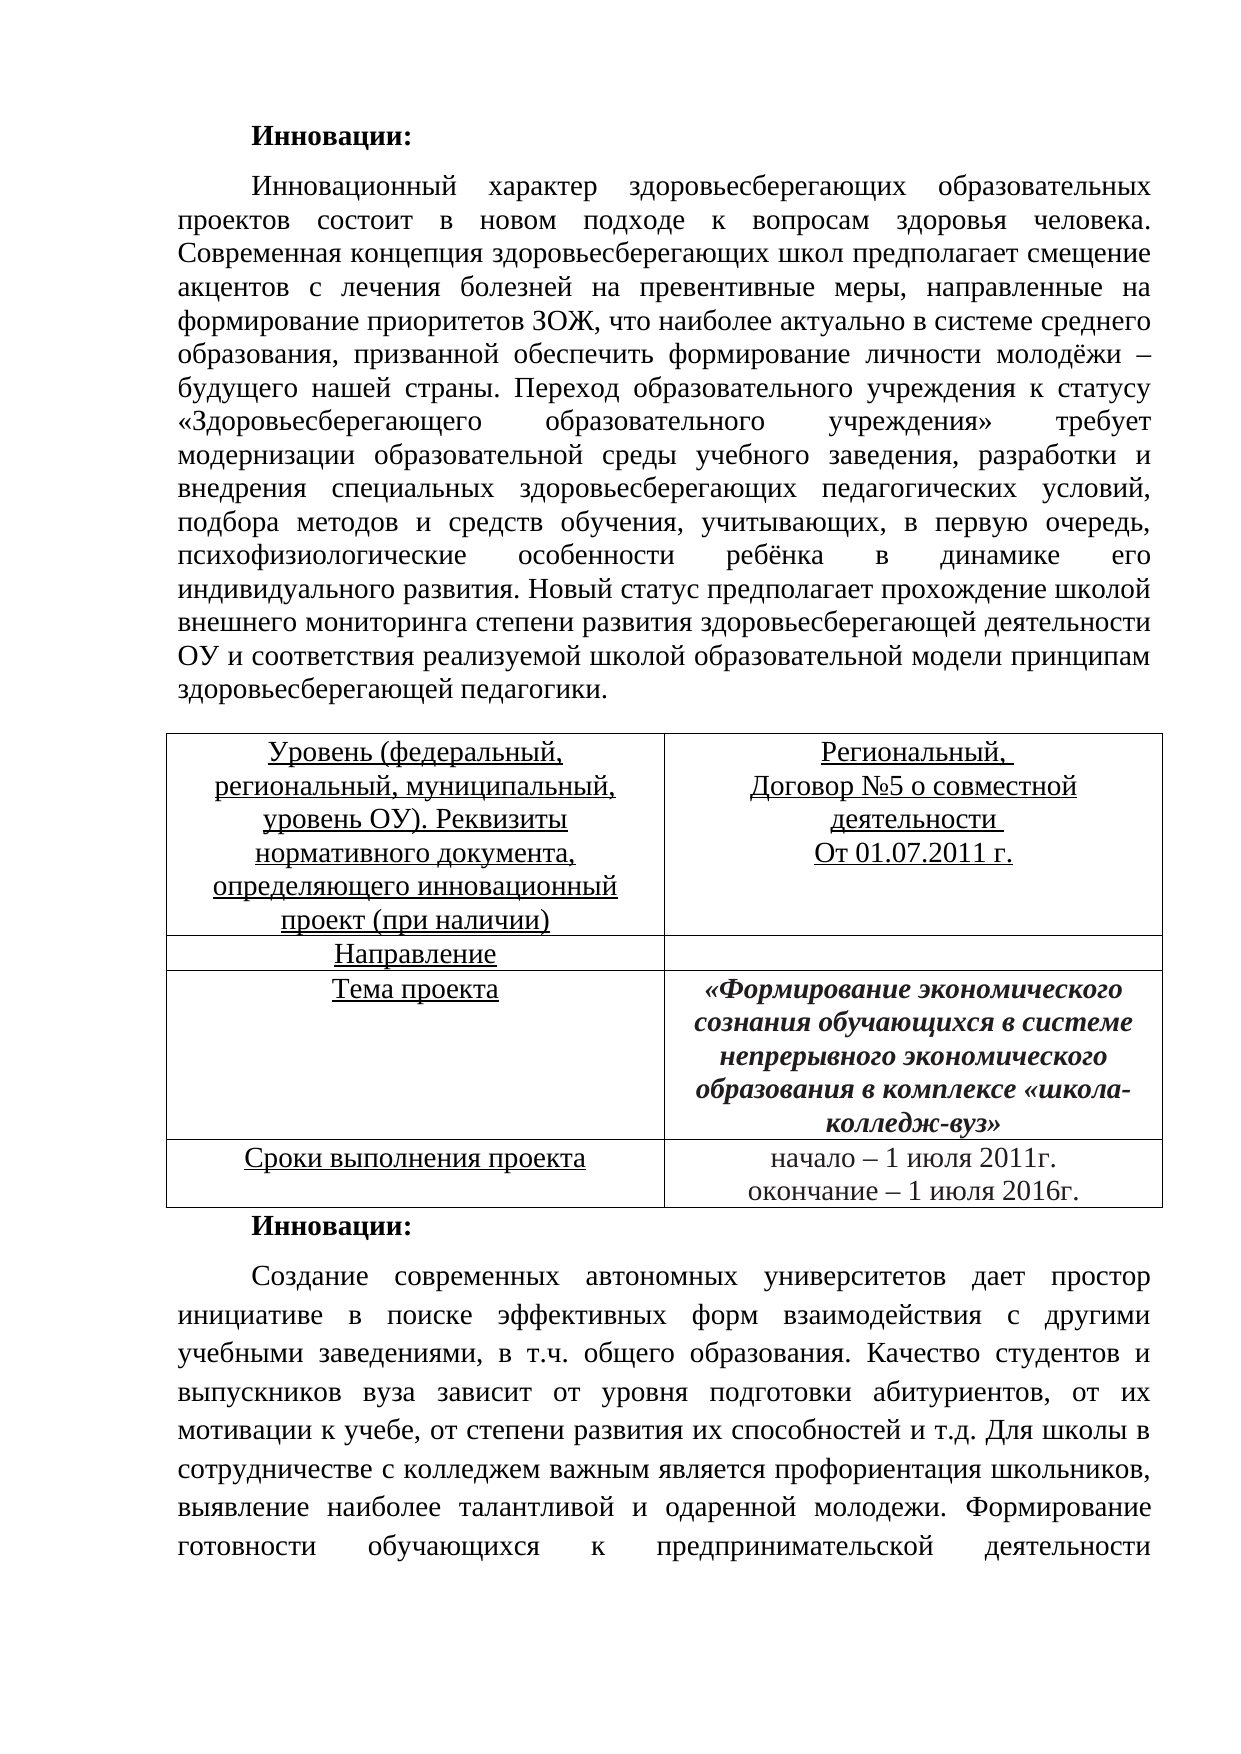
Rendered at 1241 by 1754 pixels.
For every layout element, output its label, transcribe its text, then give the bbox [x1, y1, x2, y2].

text Инновации: [177, 118, 1152, 152]
table_cell [665, 936, 1162, 970]
table_cell начало – 1 июля 2011г. окончание – 1 июля 2016г. [665, 1140, 1162, 1207]
table_cell Направление [167, 936, 664, 970]
table_cell Тема проекта [167, 971, 664, 1139]
table_cell «Формирование экономического сознания обучающихся в системе непрерывного экономического образования в комплексе «школа-колледж-вуз» [665, 971, 1162, 1139]
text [177, 1258, 1152, 1562]
text Инновационный характер здоровьесберегающих образовательных проектов состоит в новом подходе к вопросам здоровья человека. Современная концепция здоровьесберегающих школ предполагает смещение акцентов с лечения болезней на превентивные меры, направленные на формирование приоритетов ЗОЖ, что наиболее актуально в системе среднего образования, призванной обеспечить формирование личности молодёжи – будущего нашей страны. Переход образовательного учреждения к статусу «Здоровьесберегающего образовательного учреждения» требует модернизации образовательной среды учебного заведения, разработки и внедрения специальных здоровьесберегающих педагогических условий, подбора методов и средств обучения, учитывающих, в первую очередь, психофизиологические особенности ребёнка в динамике его индивидуального развития. Новый статус предполагает прохождение школой внешнего мониторинга степени развития здоровьесберегающей деятельности ОУ и соответствия реализуемой школой образовательной модели принципам здоровьесберегающей педагогики. [177, 168, 1152, 705]
text Инновации: [177, 1208, 1152, 1241]
table_header Региональный, Договор №5 о совместной деятельности От 01.07.2011 г. [665, 734, 1162, 935]
table_header Уровень (федеральный, региональный, муниципальный, уровень ОУ). Реквизиты нормативного документа, определяющего инновационный проект (при наличии) [167, 734, 664, 935]
table_cell Сроки выполнения проекта [167, 1140, 664, 1207]
